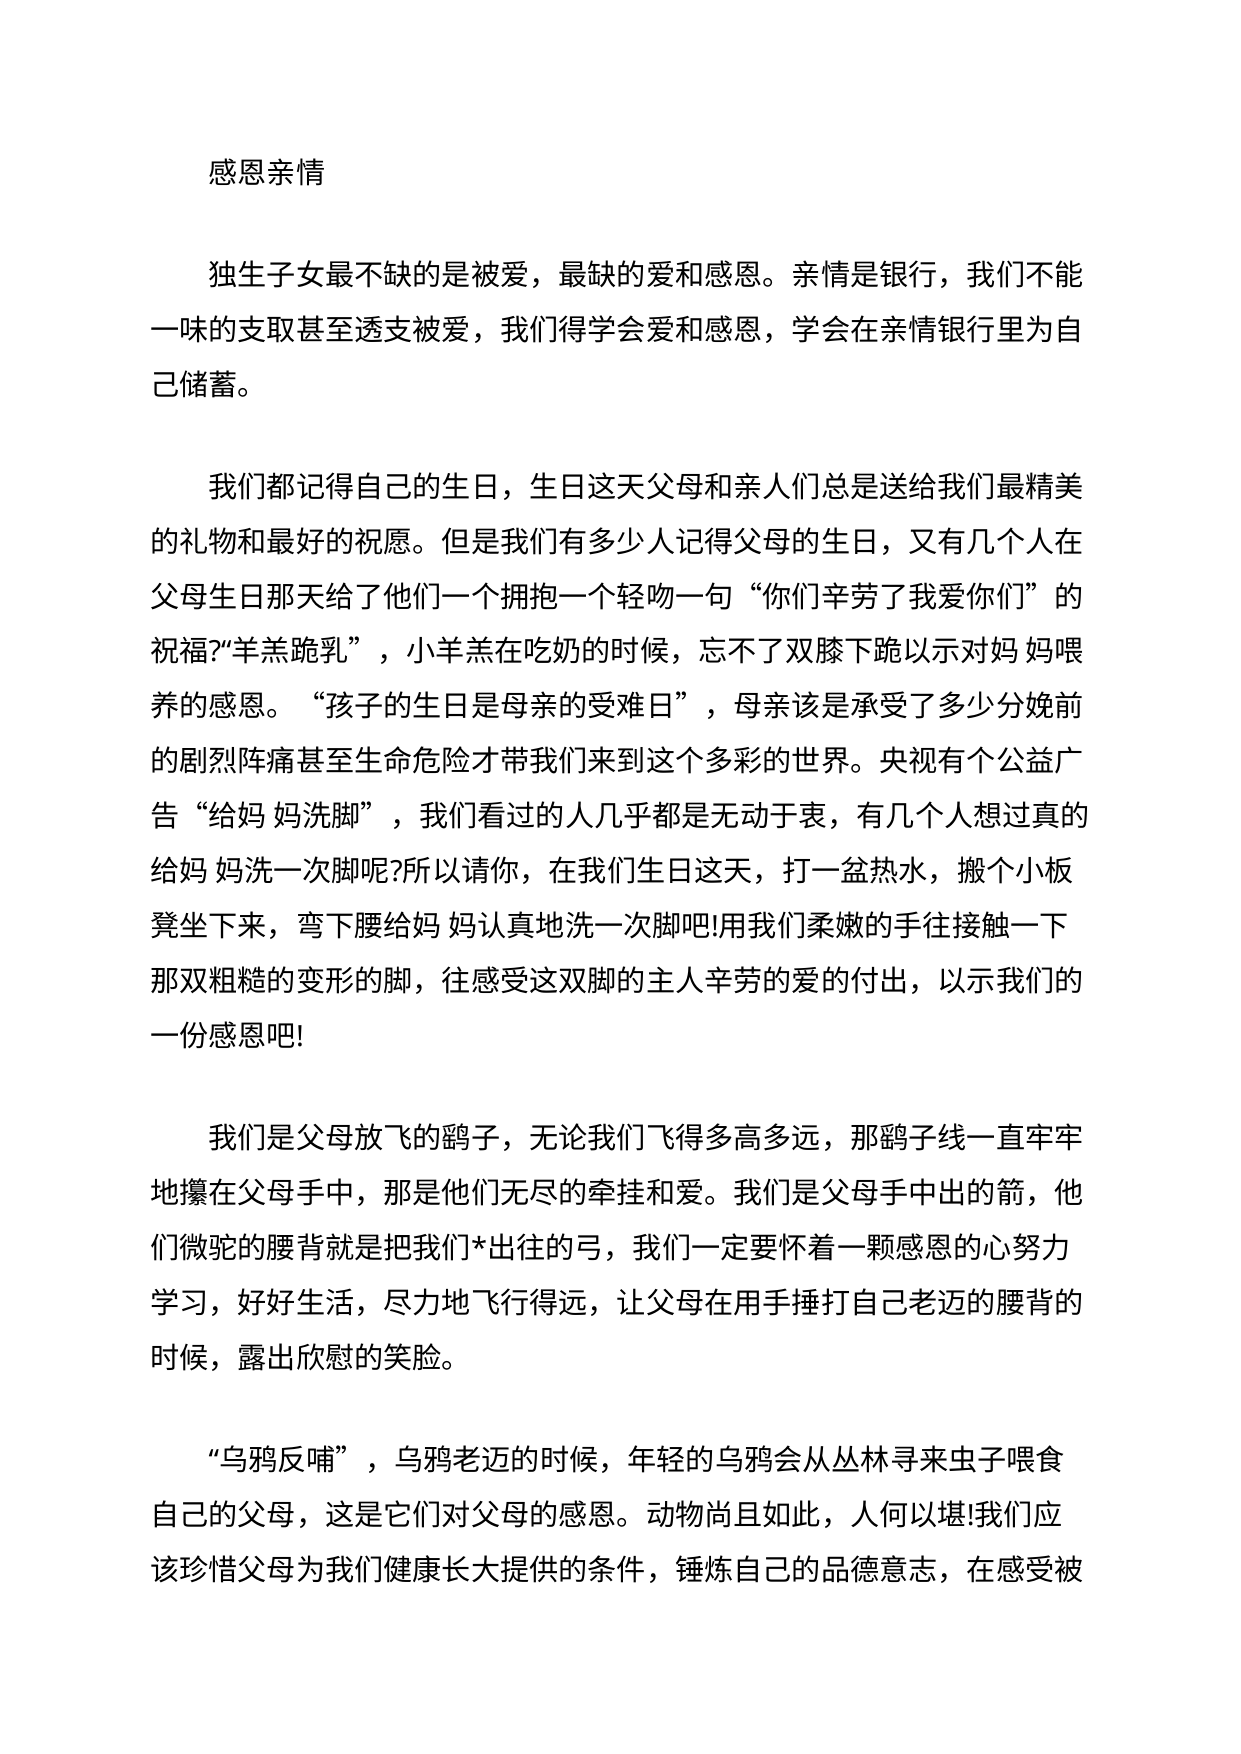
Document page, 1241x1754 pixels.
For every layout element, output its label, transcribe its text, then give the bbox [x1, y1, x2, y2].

text 独生子女最不缺的是被爱，最缺的爱和感恩。亲情是银行，我们不能一味的支取甚至透支被爱，我们得学会爱和感恩，学会在亲情银行里为自己储蓄。 [150, 252, 1090, 404]
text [150, 1436, 1090, 1588]
text 感恩亲情 [150, 150, 1090, 192]
text 我们是父母放飞的鹞子，无论我们飞得多高多远，那鹞子线一直牢牢地攥在父母手中，那是他们无尽的牵挂和爱。我们是父母手中出的箭，他们微驼的腰背就是把我们*出往的弓，我们一定要怀着一颗感恩的心努力学习，好好生活，尽力地飞行得远，让父母在用手捶打自己老迈的腰背的时候，露出欣慰的笑脸。 [150, 1114, 1090, 1377]
text 我们都记得自己的生日，生日这天父母和亲人们总是送给我们最精美的礼物和最好的祝愿。但是我们有多少人记得父母的生日，又有几个人在父母生日那天给了他们一个拥抱一个轻吻一句“你们辛劳了我爱你们”的祝福?“羊羔跪乳”，小羊羔在吃奶的时候，忘不了双膝下跪以示对妈 妈喂养的感恩。“孩子的生日是母亲的受难日”，母亲该是承受了多少分娩前的剧烈阵痛甚至生命危险才带我们来到这个多彩的世界。央视有个公益广告“给妈 妈洗脚”，我们看过的人几乎都是无动于衷，有几个人想过真的给妈 妈洗一次脚呢?所以请你，在我们生日这天，打一盆热水，搬个小板凳坐下来，弯下腰给妈 妈认真地洗一次脚吧!用我们柔嫩的手往接触一下那双粗糙的变形的脚，往感受这双脚的主人辛劳的爱的付出，以示我们的一份感恩吧! [150, 463, 1090, 1055]
